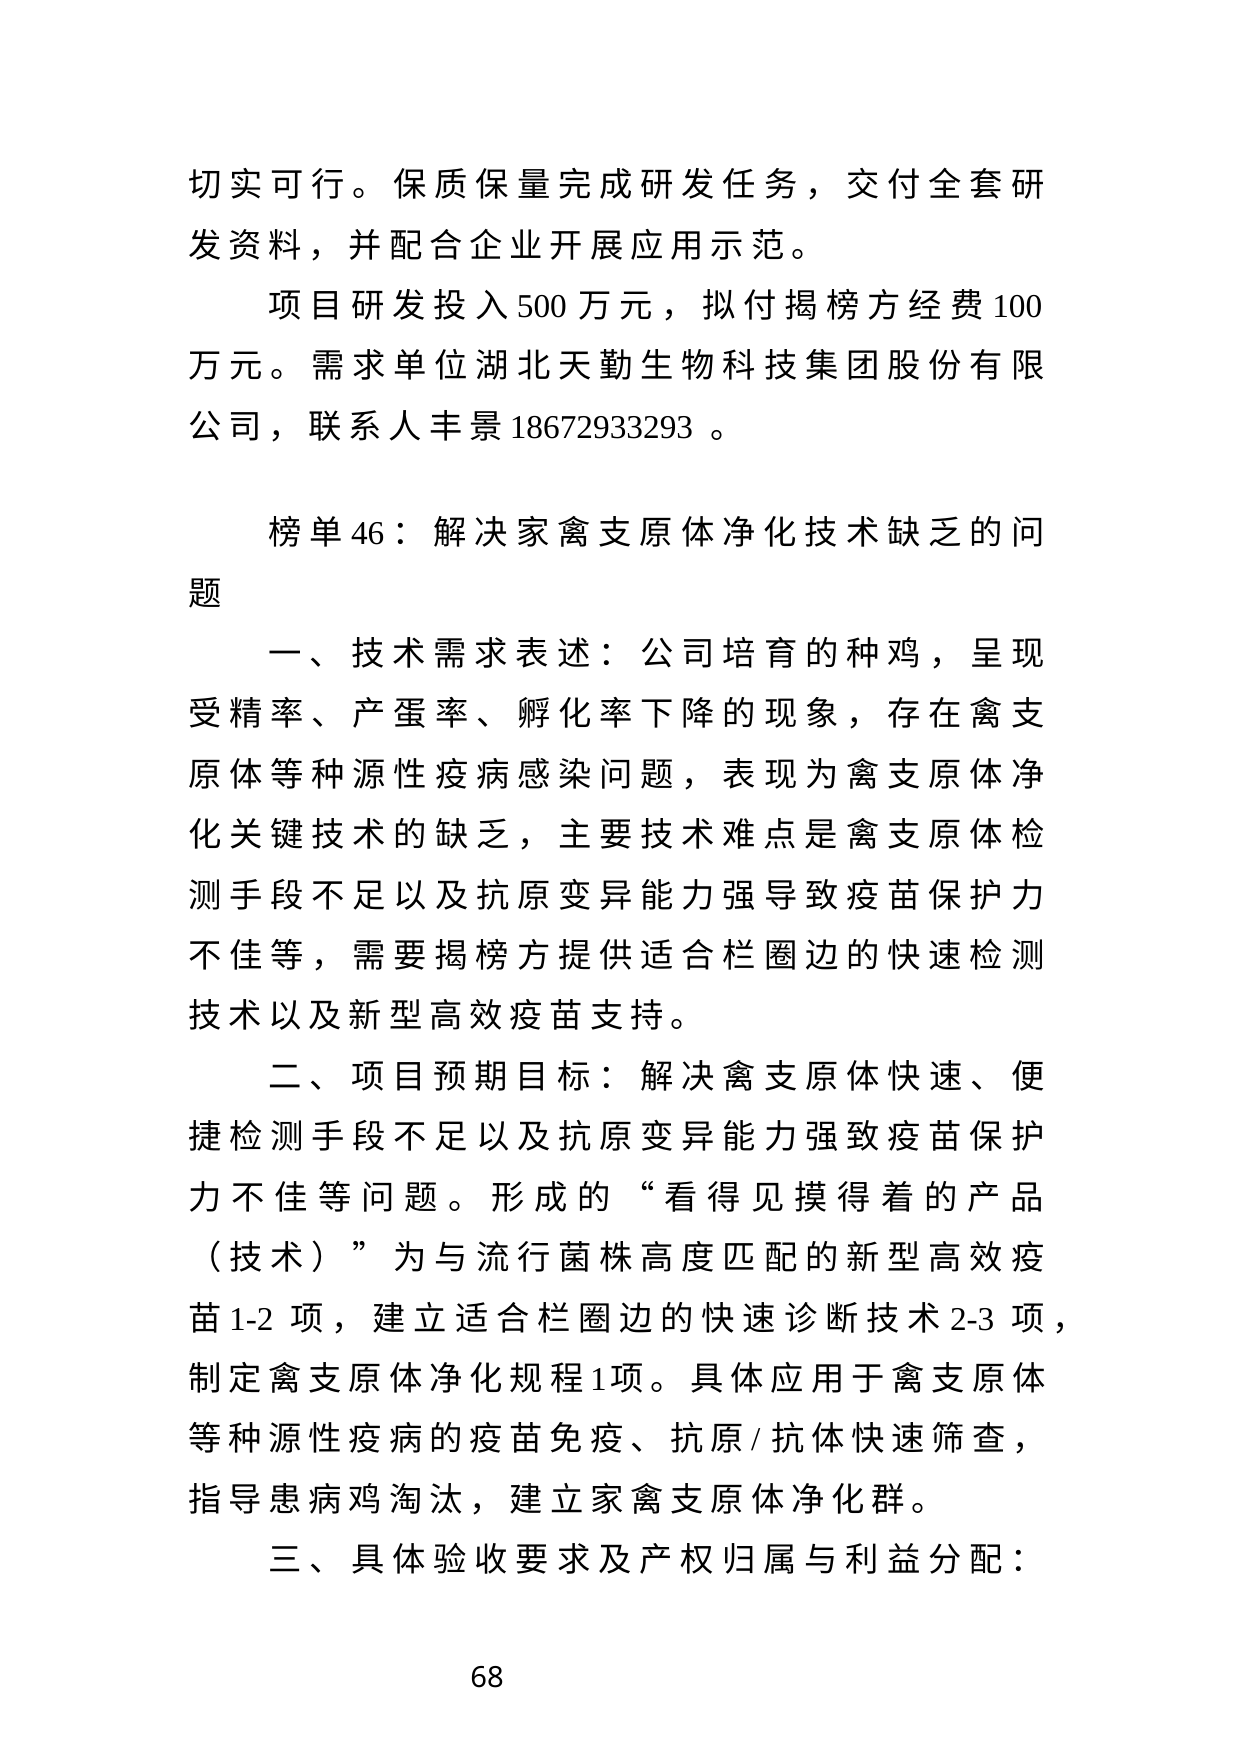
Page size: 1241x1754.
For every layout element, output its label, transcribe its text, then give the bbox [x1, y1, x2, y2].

text 榜单46：解决家禽支原体净化技术缺乏的问题 [188, 500, 1052, 621]
text 一、技术需求表述：公司培育的种鸡，呈现受精率、产蛋率、孵化率下降的现象，存在禽支原体等种源性疫病感染问题，表现为禽支原体净化关键技术的缺乏，主要技术难点是禽支原体检测手段不足以及抗原变异能力强导致疫苗保护力不佳等，需要揭榜方提供适合栏圈边的快速检测技术以及新型高效疫苗支持。 [188, 621, 1052, 1044]
text 二、项目预期目标：解决禽支原体快速、便捷检测手段不足以及抗原变异能力强致疫苗保护力不佳等问题。形成的“看得见摸得着的产品（技术）”为与流行菌株高度匹配的新型高效疫苗1-2项，建立适合栏圈边的快速诊断技术2-3项，制定禽支原体净化规程1项。具体应用于禽支原体等种源性疫病的疫苗免疫、抗原/抗体快速筛查，指导患病鸡淘汰，建立家禽支原体净化群。 [188, 1044, 1052, 1527]
text 项目研发投入500万元，拟付揭榜方经费100万元。需求单位湖北天勤生物科技集团股份有限公司，联系人丰景18672933293。 [188, 273, 1052, 454]
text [188, 1527, 1052, 1587]
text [188, 152, 1052, 273]
